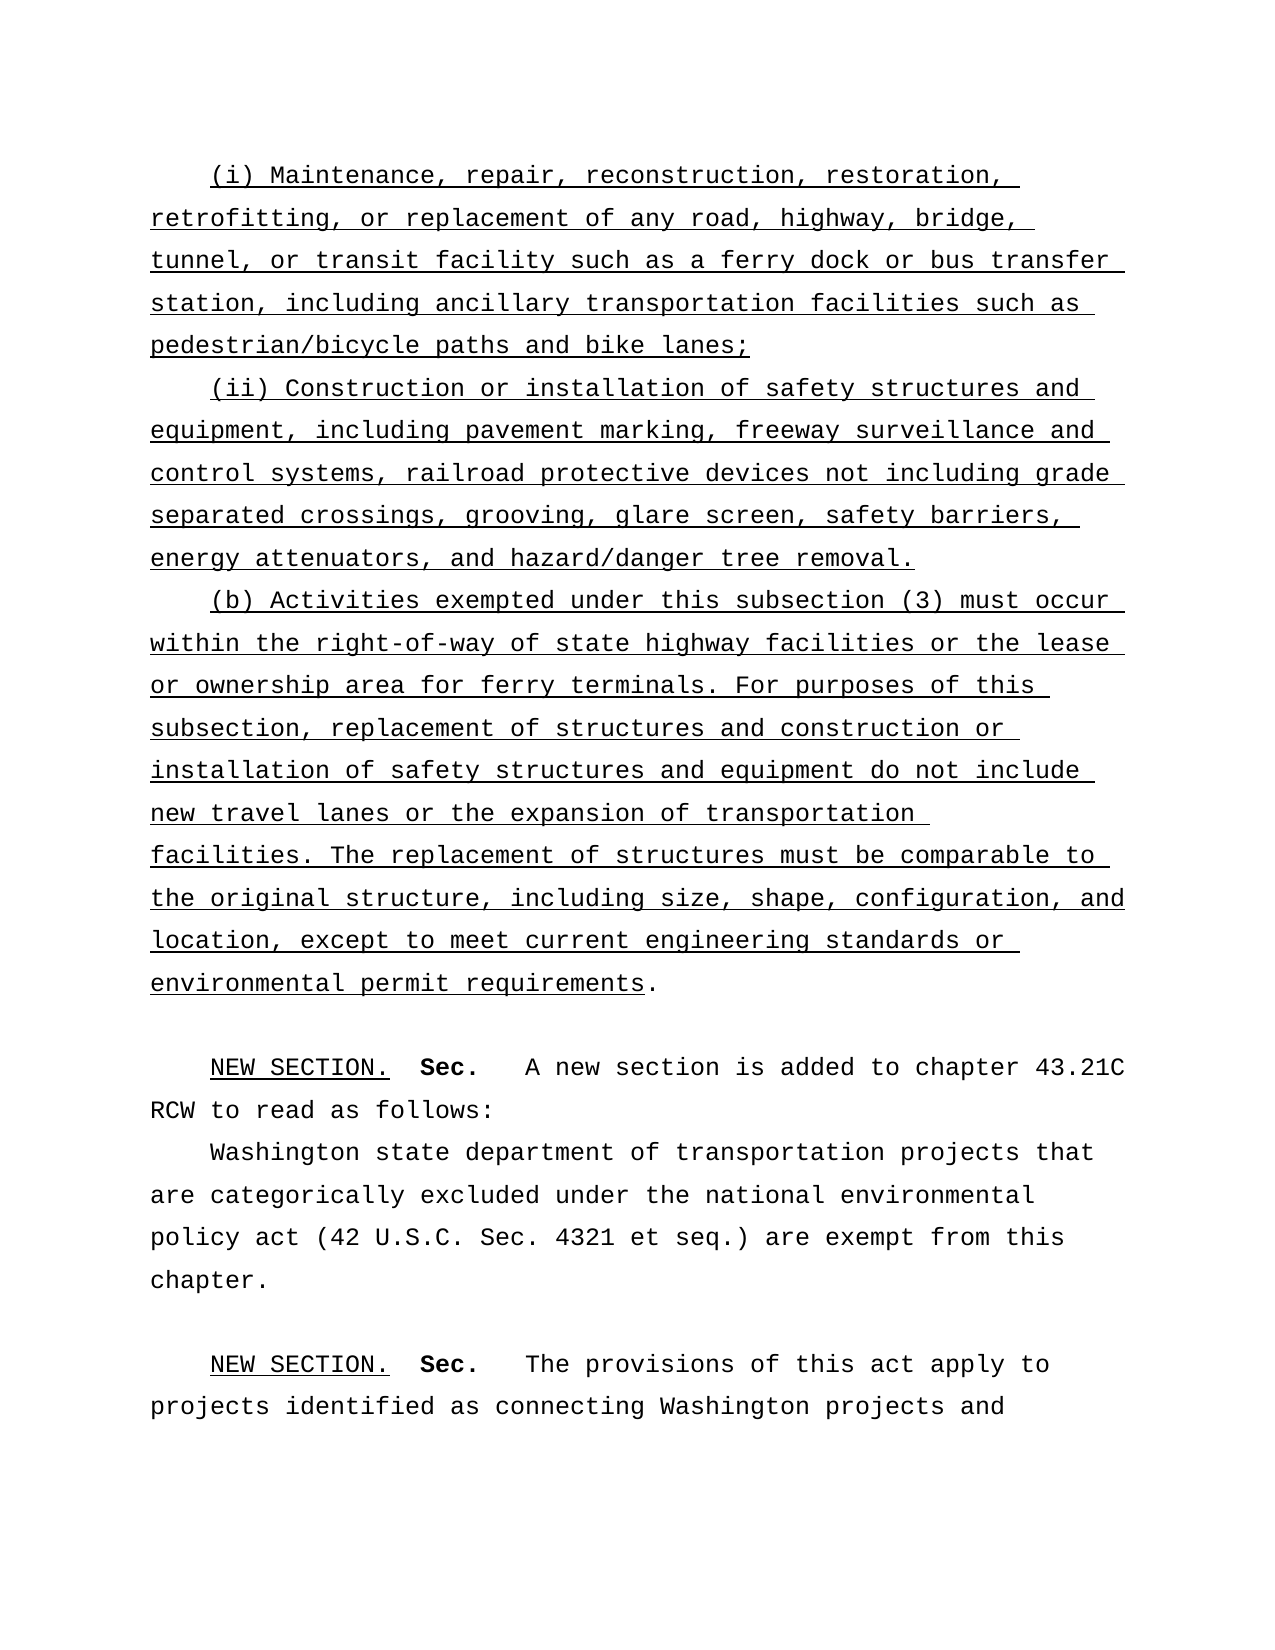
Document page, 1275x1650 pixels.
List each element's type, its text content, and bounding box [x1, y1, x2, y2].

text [150, 1338, 1125, 1423]
text (i) Maintenance, repair, reconstruction, restoration, retrofitting, or replacement of any road, highway, bridge, tunnel, or transit facility such as a ferry dock or bus transfer station, including ancillary transportation facilities such as pedestrian/bicycle paths and bike lanes; [150, 150, 1125, 271]
text (b) Activities exempted under this subsection (3) must occur within the right-of-way of state highway facilities or the lease or ownership area for ferry terminals. For purposes of this subsection, replacement of structures and construction or installation of safety structures and equipment do not include new travel lanes or the expansion of transportation facilities. The replacement of structures must be comparable to the original structure, including size, shape, configuration, and location, except to meet current engineering standards or environmental permit requirements. [150, 655, 1125, 909]
text (ii) Construction or installation of safety structures and equipment, including pavement marking, freeway surveillance and control systems, railroad protective devices not including grade separated crossings, grooving, glare screen, safety barriers, energy attenuators, and hazard/danger tree removal. [150, 362, 1125, 484]
text (i) Maintenance, repair, reconstruction, restoration, retrofitting, or replacement of any road, highway, bridge, tunnel, or transit facility such as a ferry dock or bus transfer station, including ancillary transportation facilities such as pedestrian/bicycle paths and bike lanes; [150, 273, 1125, 362]
text (b) Activities exempted under this subsection (3) must occur within the right-of-way of state highway facilities or the lease or ownership area for ferry terminals. For purposes of this subsection, replacement of structures and construction or installation of safety structures and equipment do not include new travel lanes or the expansion of transportation facilities. The replacement of structures must be comparable to the original structure, including size, shape, configuration, and location, except to meet current engineering standards or environmental permit requirements. [150, 575, 1125, 654]
text (ii) Construction or installation of safety structures and equipment, including pavement marking, freeway surveillance and control systems, railroad protective devices not including grade separated crossings, grooving, glare screen, safety barriers, energy attenuators, and hazard/danger tree removal. [150, 485, 1125, 575]
text NEW SECTION. Sec. A new section is added to chapter 43.21C RCW to read as follows: [150, 1042, 1125, 1127]
text (b) Activities exempted under this subsection (3) must occur within the right-of-way of state highway facilities or the lease or ownership area for ferry terminals. For purposes of this subsection, replacement of structures and construction or installation of safety structures and equipment do not include new travel lanes or the expansion of transportation facilities. The replacement of structures must be comparable to the original structure, including size, shape, configuration, and location, except to meet current engineering standards or environmental permit requirements. [150, 910, 1125, 1000]
text Washington state department of transportation projects that are categorically excluded under the national environmental policy act (42 U.S.C. Sec. 4321 et seq.) are exempt from this chapter. [150, 1127, 1125, 1297]
